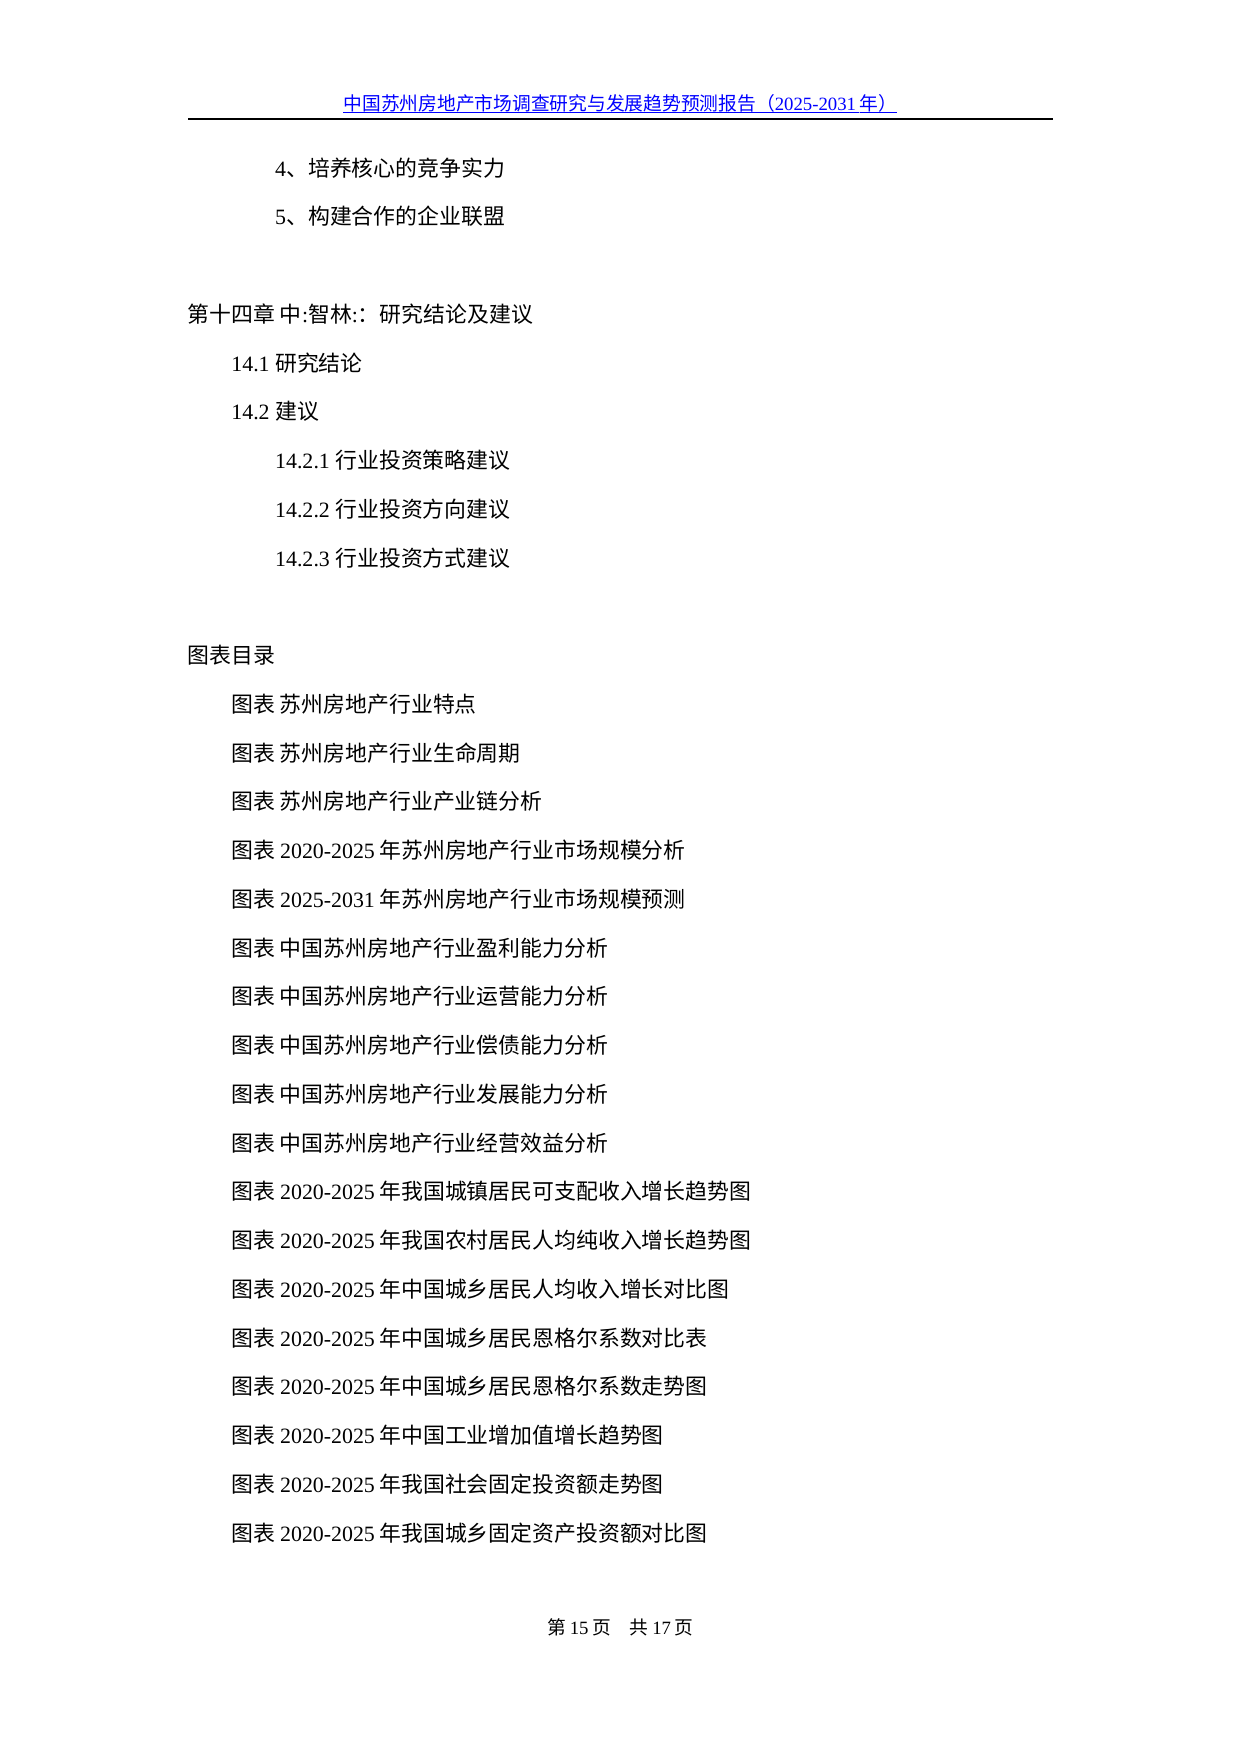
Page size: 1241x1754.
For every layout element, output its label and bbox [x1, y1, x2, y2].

text [187, 150, 1053, 1548]
